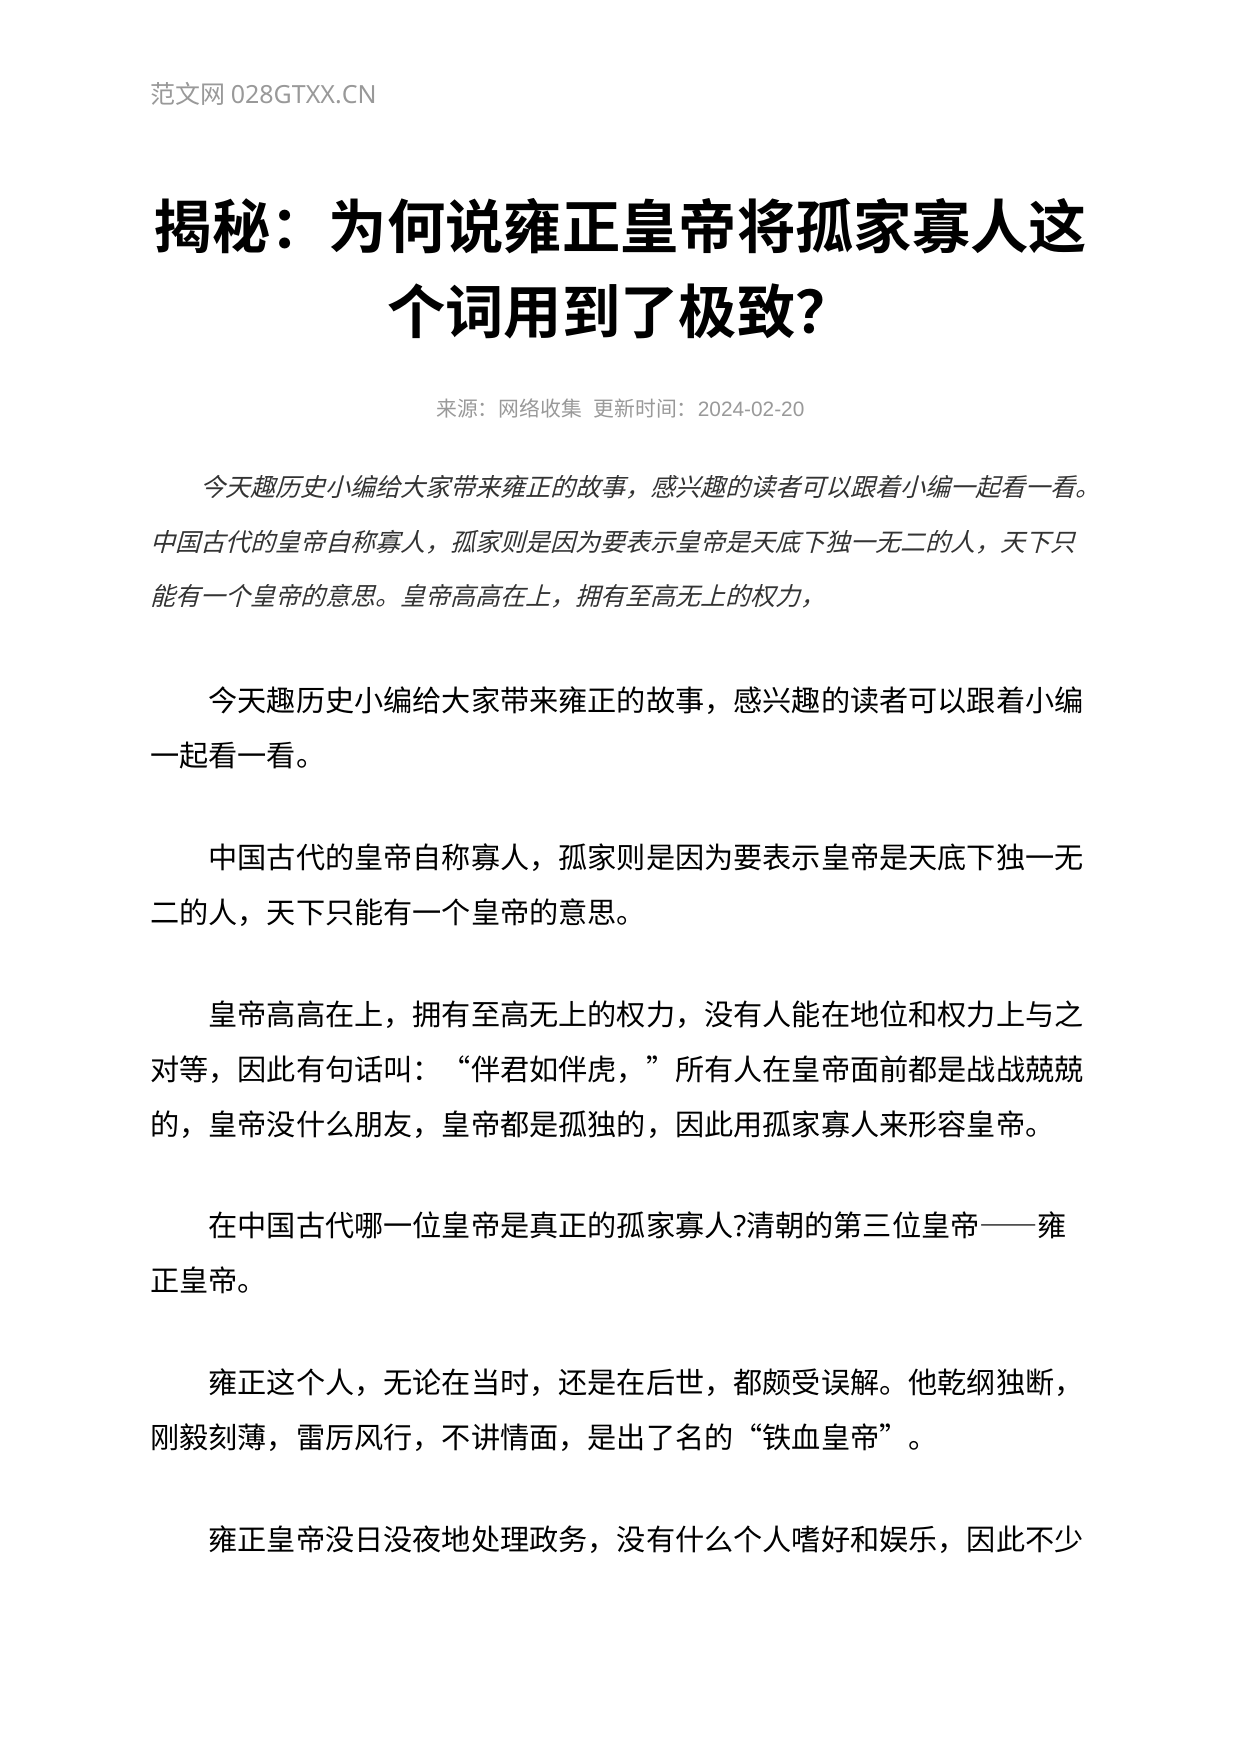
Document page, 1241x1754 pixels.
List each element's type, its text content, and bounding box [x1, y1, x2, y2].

text 今天趣历史小编给大家带来雍正的故事，感兴趣的读者可以跟着小编一起看一看。中国古代的皇帝自称寡人，孤家则是因为要表示皇帝是天底下独一无二的人，天下只能有一个皇帝的意思。皇帝高高在上，拥有至高无上的权力， [150, 468, 1090, 613]
text 中国古代的皇帝自称寡人，孤家则是因为要表示皇帝是天底下独一无二的人，天下只能有一个皇帝的意思。 [150, 834, 1090, 932]
text 在中国古代哪一位皇帝是真正的孤家寡人?清朝的第三位皇帝——雍正皇帝。 [150, 1203, 1090, 1300]
text 雍正这个人，无论在当时，还是在后世，都颇受误解。他乾纲独断，刚毅刻薄，雷厉风行，不讲情面，是出了名的“铁血皇帝”。 [150, 1359, 1090, 1457]
subtitle 揭秘：为何说雍正皇帝将孤家寡人这个词用到了极致？ [150, 181, 1090, 350]
text 今天趣历史小编给大家带来雍正的故事，感兴趣的读者可以跟着小编一起看一看。 [150, 678, 1090, 775]
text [150, 1516, 1090, 1558]
text 皇帝高高在上，拥有至高无上的权力，没有人能在地位和权力上与之对等，因此有句话叫：“伴君如伴虎，”所有人在皇帝面前都是战战兢兢的，皇帝没什么朋友，皇帝都是孤独的，因此用孤家寡人来形容皇帝。 [150, 991, 1090, 1143]
text 来源：网络收集 更新时间：2024-02-20 [150, 397, 1090, 421]
